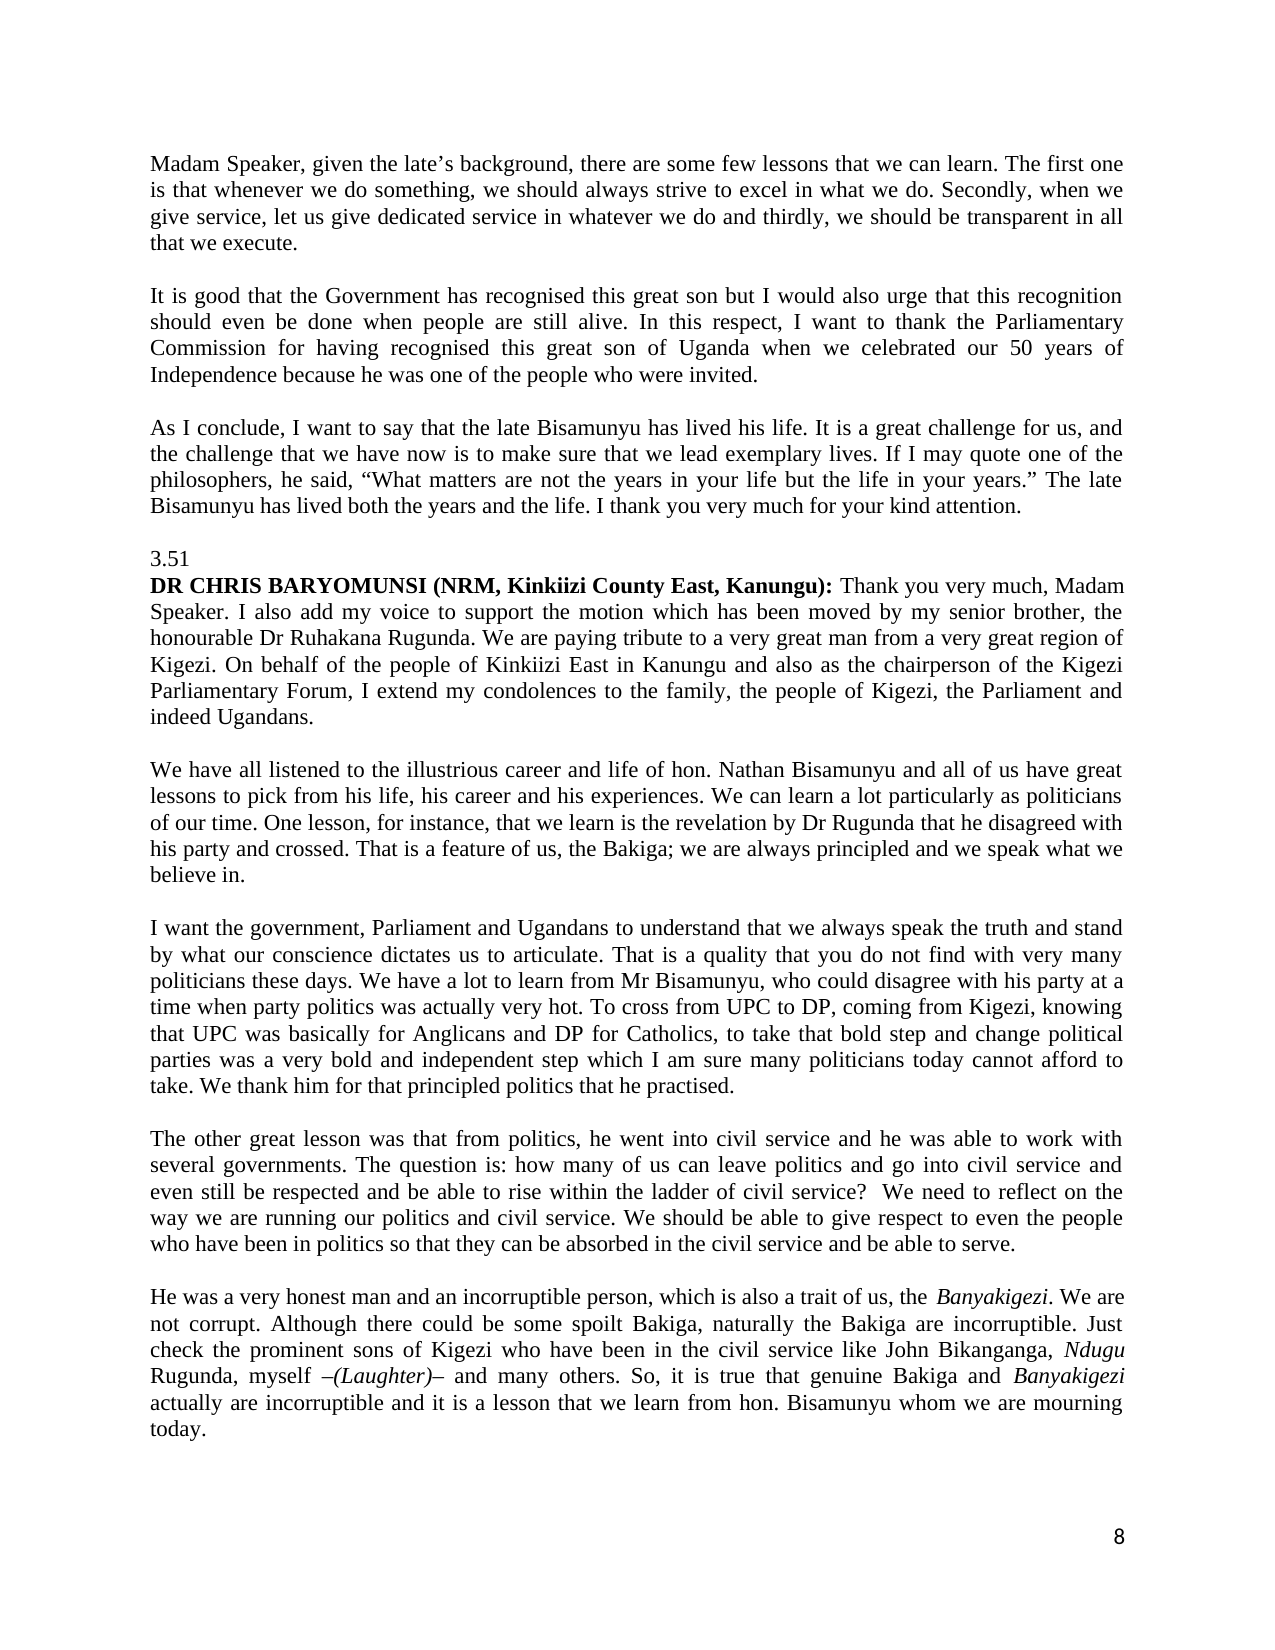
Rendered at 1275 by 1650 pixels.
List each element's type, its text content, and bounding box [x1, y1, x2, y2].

text He was a very honest man and an incorruptible person, which is also a trait of us, the Banyakigezi. We are not corrupt. Although there could be some spoilt Bakiga, naturally the Bakiga are incorruptible. Just check the prominent sons of Kigezi who have been in the civil service like John Bikanganga, Ndugu Rugunda, myself –(Laughter)– and many others. So, it is true that genuine Bakiga and Banyakigezi actually are incorruptible and it is a lesson that we learn from hon. Bisamunyu whom we are mourning today. [150, 1283, 1125, 1441]
text 3.51 [150, 545, 1125, 572]
text As I conclude, I want to say that the late Bisamunyu has lived his life. It is a great challenge for us, and the challenge that we have now is to make sure that we lead exemplary lives. If I may quote one of the philosophers, he said, “What matters are not the years in your life but the life in your years.” The late Bisamunyu has lived both the years and the life. I thank you very much for your kind attention. [150, 413, 1125, 519]
text We have all listened to the illustrious career and life of hon. Nathan Bisamunyu and all of us have great lessons to pick from his life, his career and his experiences. We can learn a lot particularly as politicians of our time. One lesson, for instance, that we learn is the revelation by Dr Rugunda that he disagreed with his party and crossed. That is a feature of us, the Bakiga; we are always principled and we speak what we believe in. [150, 756, 1125, 888]
text Madam Speaker, given the late’s background, there are some few lessons that we can learn. The first one is that whenever we do something, we should always strive to excel in what we do. Secondly, when we give service, let us give dedicated service in whatever we do and thirdly, we should be transparent in all that we execute. [150, 150, 1125, 255]
text DR CHRIS BARYOMUNSI (NRM, Kinkiizi County East, Kanungu): Thank you very much, Madam Speaker. I also add my voice to support the motion which has been moved by my senior brother, the honourable Dr Ruhakana Rugunda. We are paying tribute to a very great man from a very great region of Kigezi. On behalf of the people of Kinkiizi East in Kanungu and also as the chairperson of the Kigezi Parliamentary Forum, I extend my condolences to the family, the people of Kigezi, the Parliament and indeed Ugandans. [150, 572, 1125, 730]
text It is good that the Government has recognised this great son but I would also urge that this recognition should even be done when people are still alive. In this respect, I want to thank the Parliamentary Commission for having recognised this great son of Uganda when we celebrated our 50 years of Independence because he was one of the people who were invited. [150, 282, 1125, 387]
text The other great lesson was that from politics, he went into civil service and he was able to work with several governments. The question is: how many of us can leave politics and go into civil service and even still be respected and be able to rise within the ladder of civil service? We need to reflect on the way we are running our politics and civil service. We should be able to give respect to even the people who have been in politics so that they can be absorbed in the civil service and be able to serve. [150, 1125, 1125, 1257]
text I want the government, Parliament and Ugandans to understand that we always speak the truth and stand by what our conscience dictates us to articulate. That is a quality that you do not find with very many politicians these days. We have a lot to learn from Mr Bisamunyu, who could disagree with his party at a time when party politics was actually very hot. To cross from UPC to DP, coming from Kigezi, knowing that UPC was basically for Anglicans and DP for Catholics, to take that bold step and change political parties was a very bold and independent step which I am sure many politicians today cannot afford to take. We thank him for that principled politics that he practised. [150, 914, 1125, 1099]
